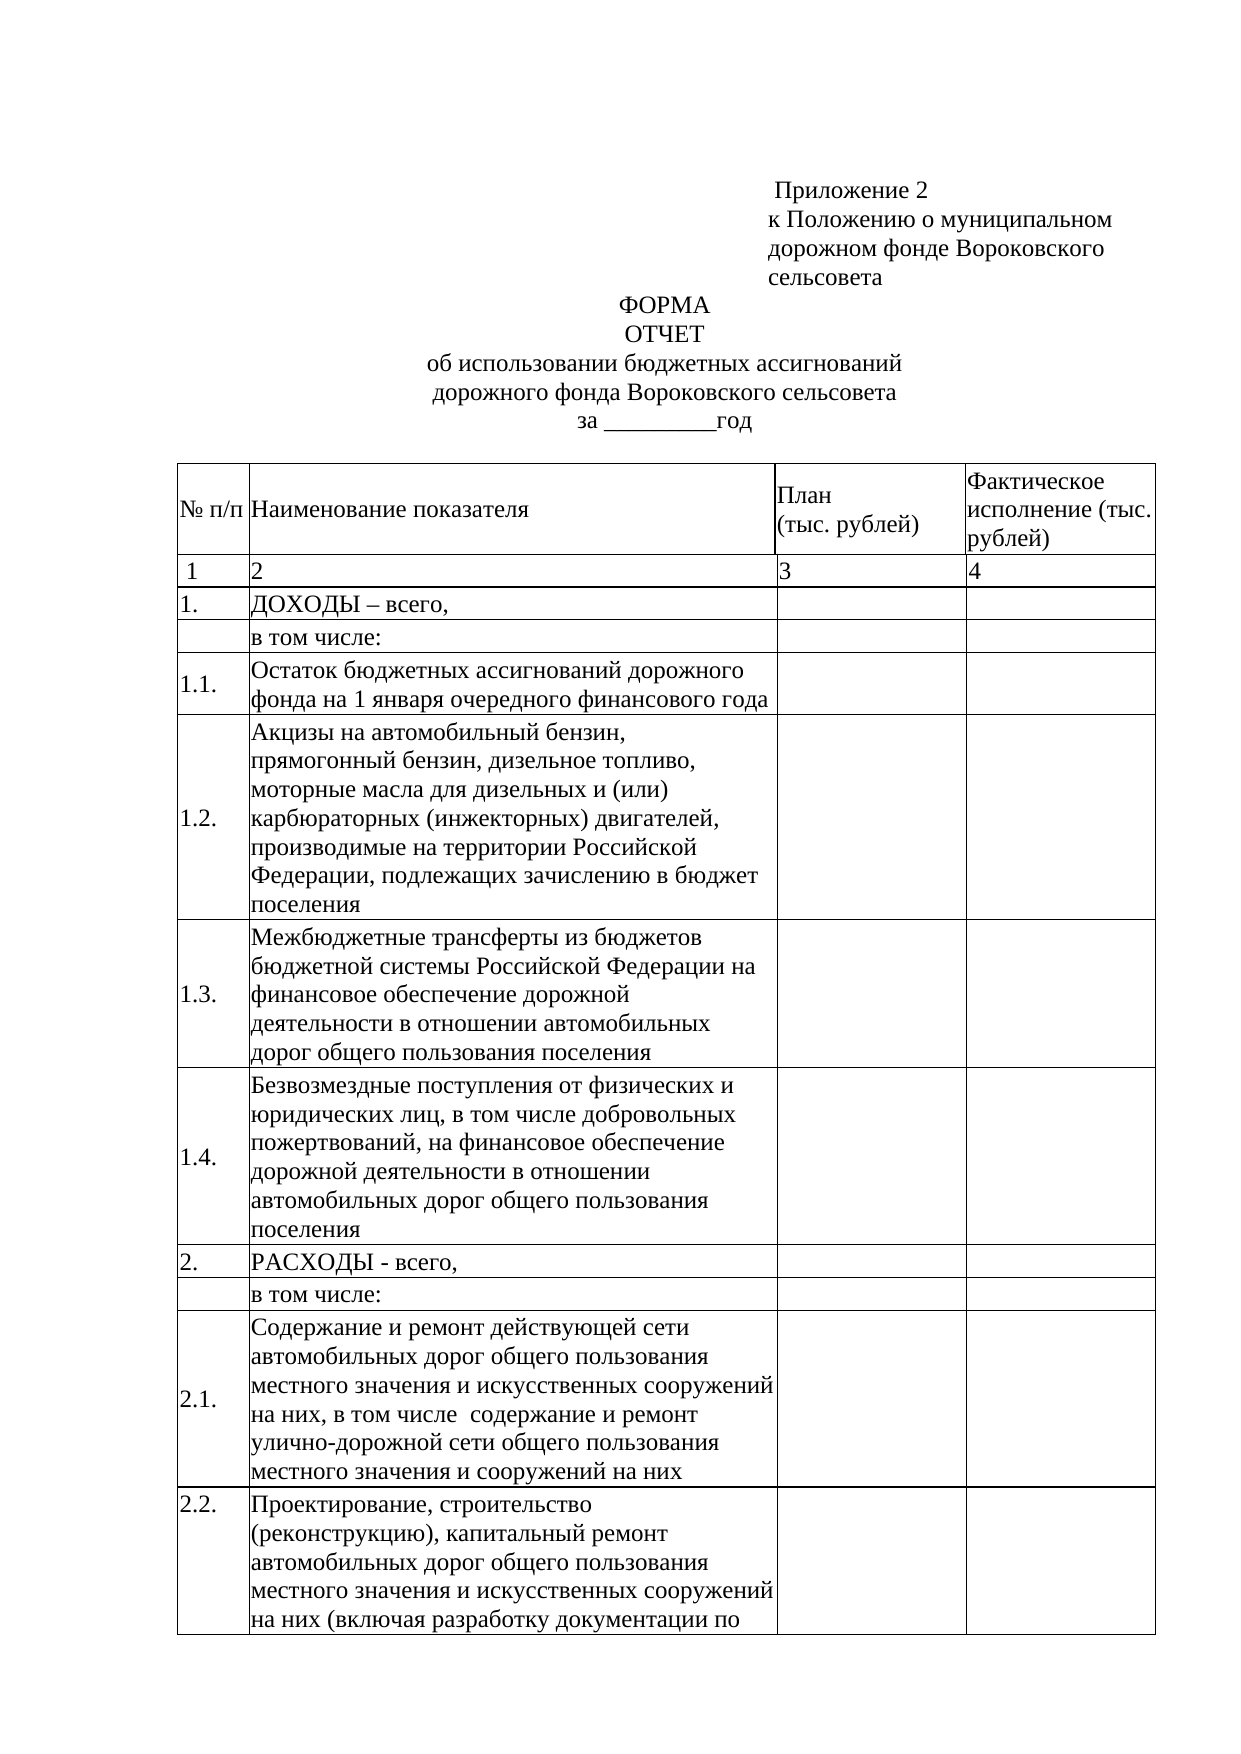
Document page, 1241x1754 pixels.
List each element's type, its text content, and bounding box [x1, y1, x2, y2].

table_cell [967, 588, 1155, 619]
table_cell Акцизы на автомобильный бензин, прямогонный бензин, дизельное топливо, моторные масла для дизельных и (или) карбюраторных (инжекторных) двигателей, производимые на территории Российской Федерации, подлежащих зачислению в бюджет поселения [250, 715, 777, 919]
table_cell в том числе: [250, 620, 777, 652]
table_cell [967, 1245, 1155, 1277]
table_cell [967, 653, 1155, 714]
table_header № п/п [178, 464, 249, 553]
table_cell 1 [178, 555, 249, 586]
table_cell [778, 653, 966, 714]
table_cell [967, 1278, 1155, 1310]
table_cell ДОХОДЫ – всего, [250, 588, 777, 619]
table_cell 1. [178, 588, 249, 619]
table_cell [778, 920, 966, 1067]
text Приложение 2 [177, 176, 1152, 204]
text за _________год [177, 406, 1152, 434]
table_cell 1.2. [178, 715, 249, 919]
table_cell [250, 1488, 777, 1634]
text к Положению о муниципальном [177, 204, 1152, 233]
text дорожном фонде Вороковского [177, 233, 1152, 262]
table_header Фактическое исполнение (тыс. рублей) [966, 464, 1155, 553]
table_cell Межбюджетные трансферты из бюджетов бюджетной системы Российской Федерации на финансовое обеспечение дорожной деятельности в отношении автомобильных дорог общего пользования поселения [250, 920, 777, 1067]
table_cell 2. [178, 1245, 249, 1277]
table_cell [967, 1488, 1155, 1634]
table_cell [778, 1278, 966, 1310]
table_cell 2 [250, 555, 777, 586]
text ОТЧЕТ [177, 319, 1152, 348]
table_cell [778, 588, 966, 619]
table_cell РАСХОДЫ - всего, [250, 1245, 777, 1277]
table_cell [178, 1278, 249, 1310]
table_cell [967, 1068, 1155, 1244]
table_cell 2.2. [178, 1488, 249, 1634]
text об использовании бюджетных ассигнований [177, 348, 1152, 377]
table_cell 1.1. [178, 653, 249, 714]
table_cell Содержание и ремонт действующей сети автомобильных дорог общего пользования местного значения и искусственных сооружений на них, в том числе содержание и ремонт улично-дорожной сети общего пользования местного значения и сооружений на них [250, 1311, 777, 1486]
table_cell 4 [967, 555, 1155, 586]
table_cell [778, 1311, 966, 1486]
table_cell Остаток бюджетных ассигнований дорожного фонда на 1 января очередного финансового года [250, 653, 777, 714]
table_cell [778, 1245, 966, 1277]
table_cell [967, 920, 1155, 1067]
table_cell 1.3. [178, 920, 249, 1067]
table_cell [778, 715, 966, 919]
table_header План (тыс. рублей) [776, 464, 965, 553]
table_header Наименование показателя [250, 464, 774, 553]
table_cell 3 [778, 555, 966, 586]
table_cell [778, 1488, 966, 1634]
text сельсовета [177, 262, 1152, 291]
table_cell [967, 620, 1155, 652]
table_cell [967, 1311, 1155, 1486]
table_cell 1.4. [178, 1068, 249, 1244]
table_cell [178, 620, 249, 652]
text ФОРМА [177, 291, 1152, 319]
table_cell 2.1. [178, 1311, 249, 1486]
table_cell в том числе: [250, 1278, 777, 1310]
table_cell Безвозмездные поступления от физических и юридических лиц, в том числе добровольных пожертвований, на финансовое обеспечение дорожной деятельности в отношении автомобильных дорог общего пользования поселения [250, 1068, 777, 1244]
table_cell [778, 620, 966, 652]
text дорожного фонда Вороковского сельсовета [177, 377, 1152, 406]
table_cell [967, 715, 1155, 919]
table_cell [778, 1068, 966, 1244]
